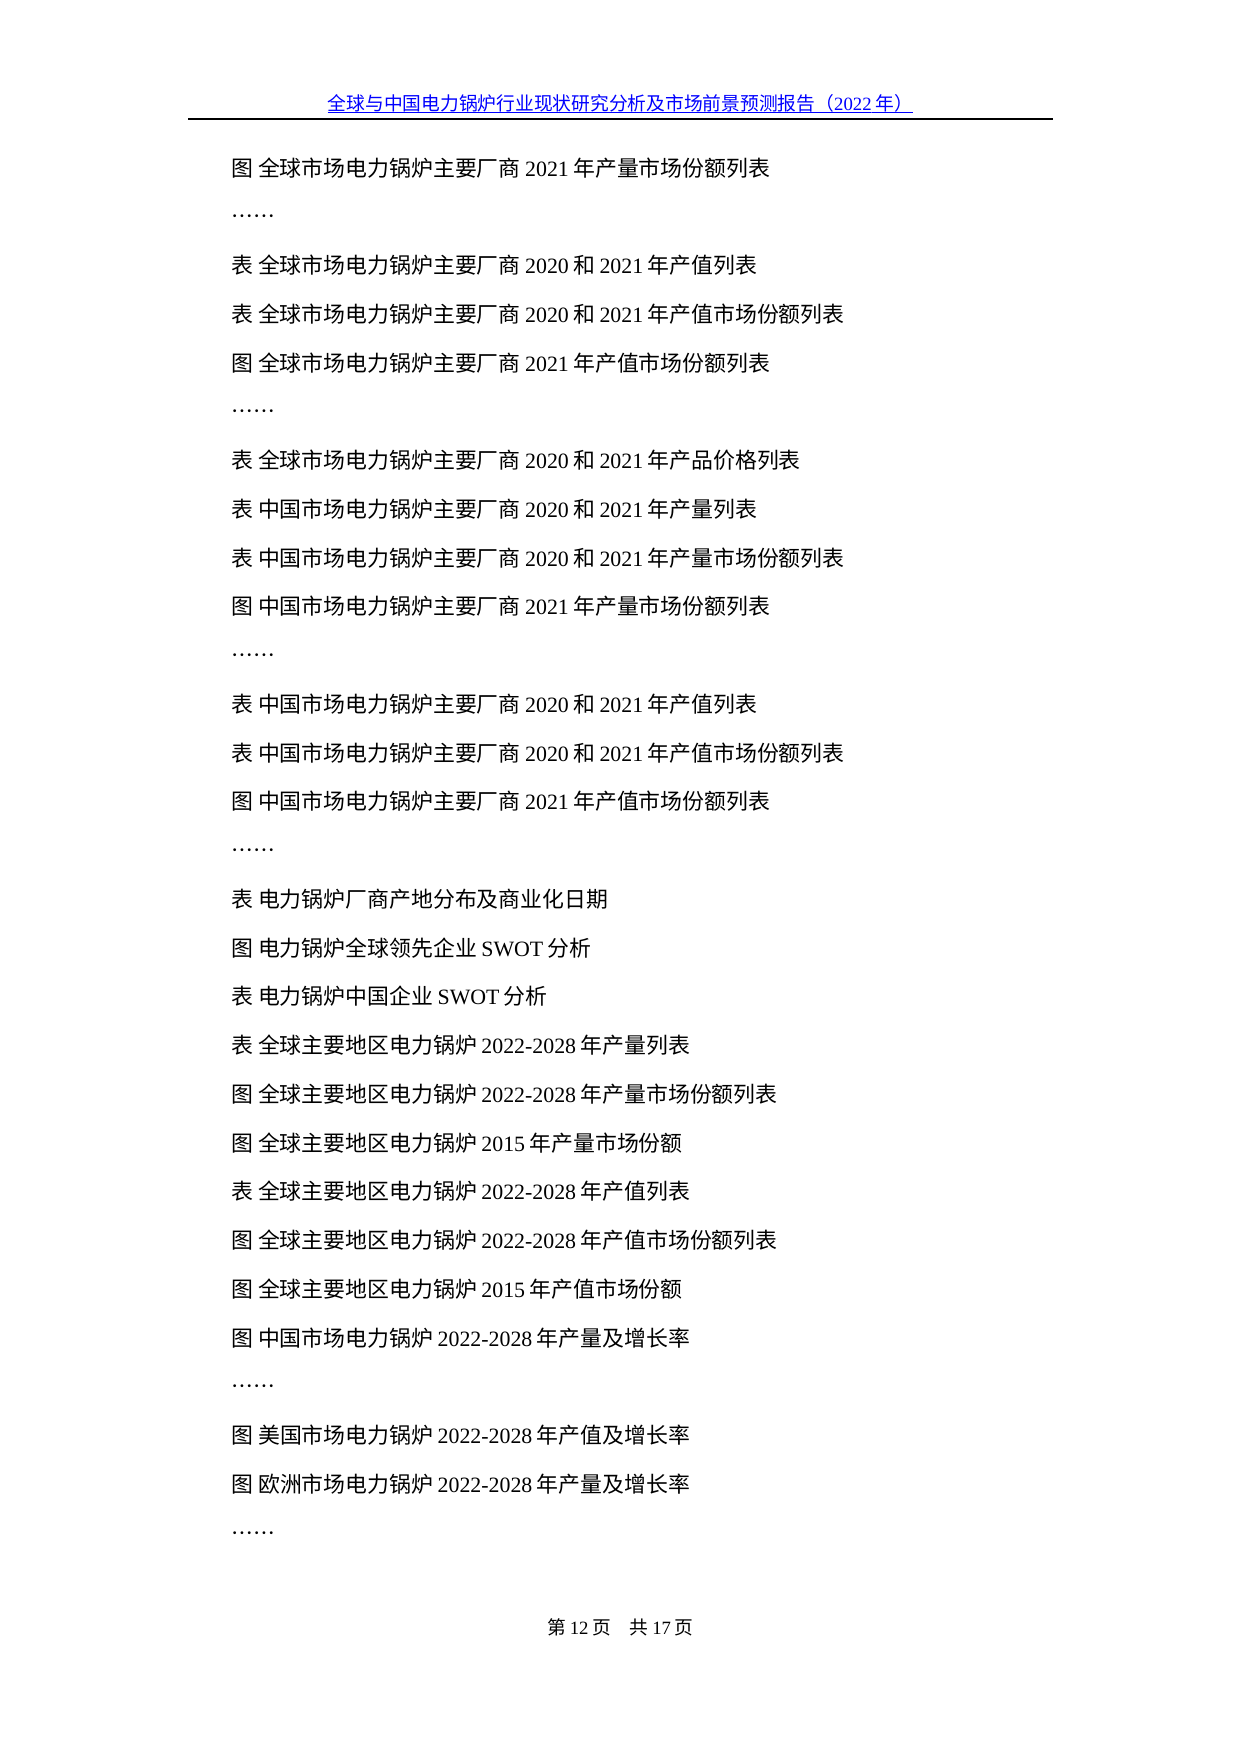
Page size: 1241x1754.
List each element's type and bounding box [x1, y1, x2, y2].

text [187, 150, 1053, 1548]
